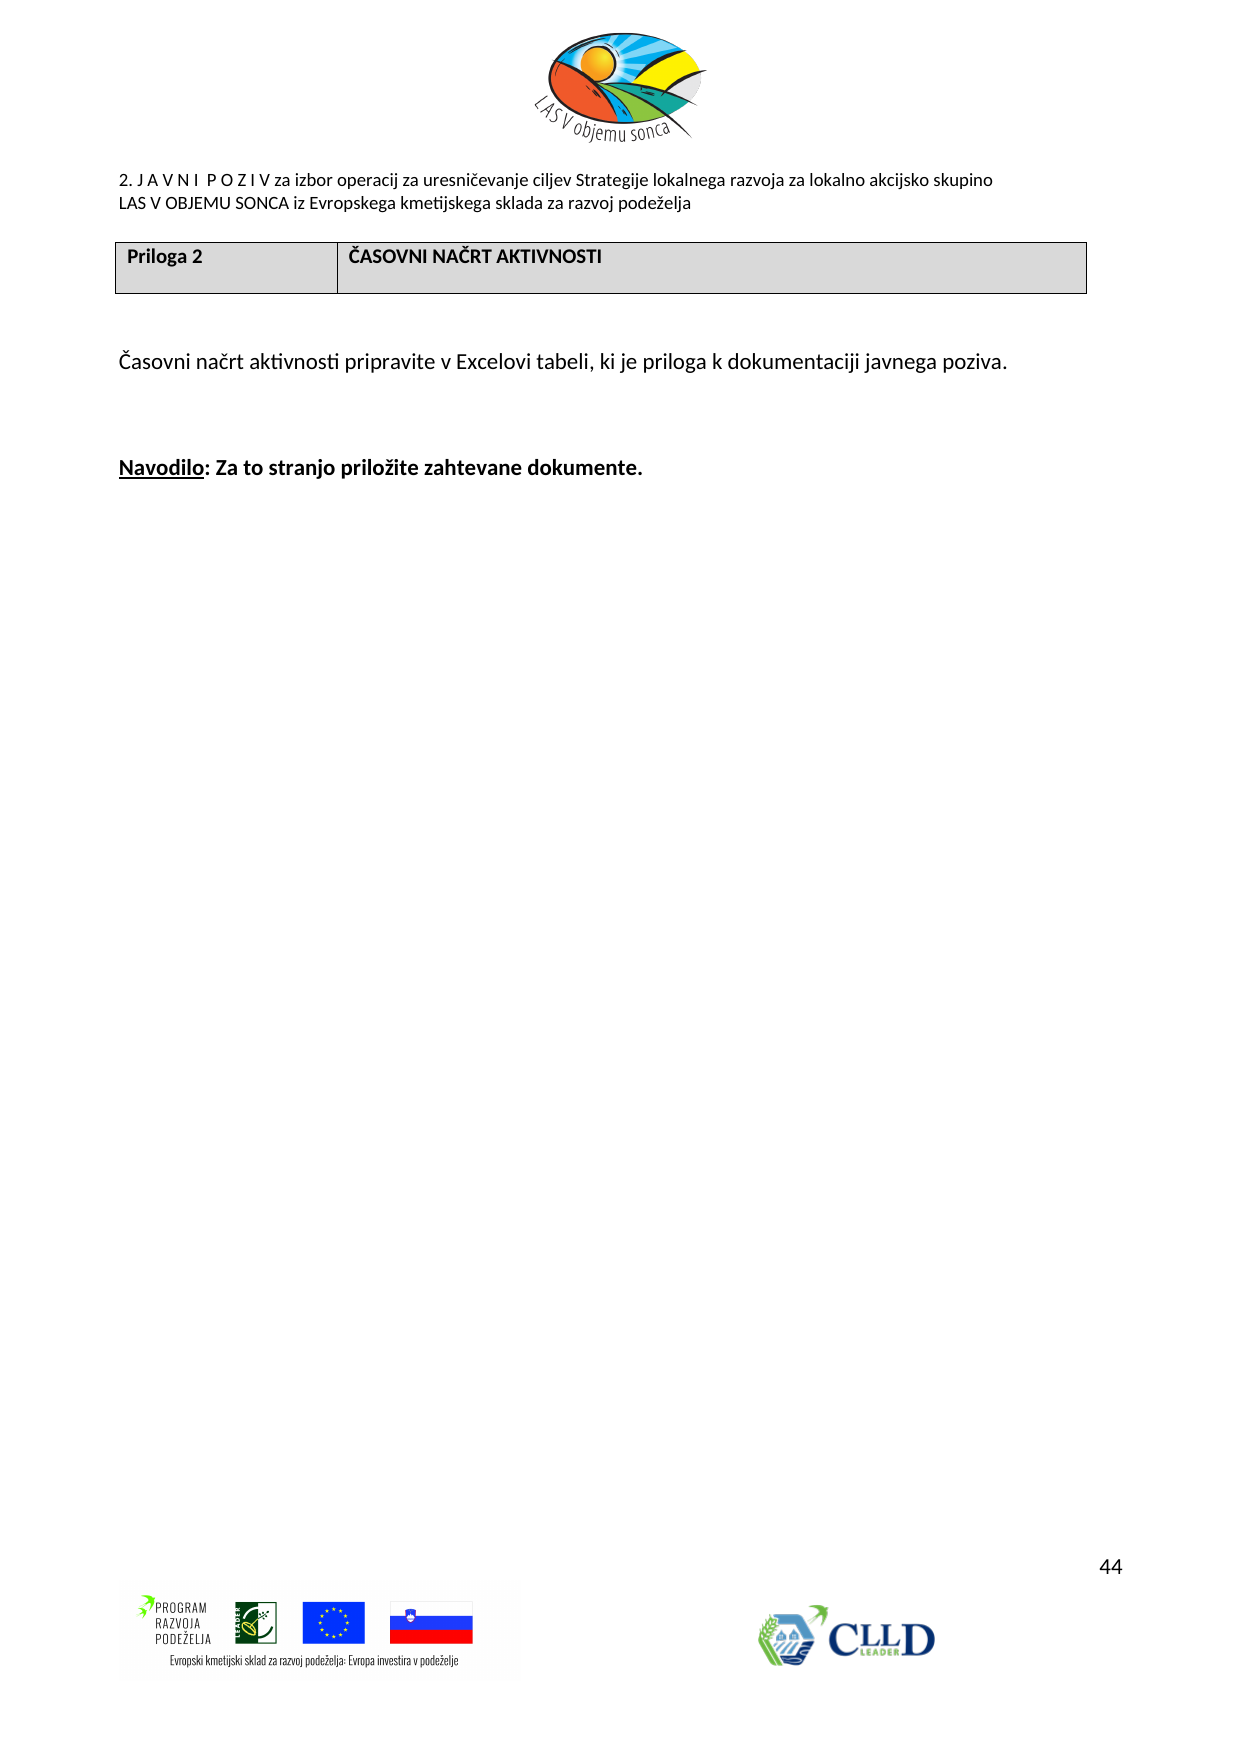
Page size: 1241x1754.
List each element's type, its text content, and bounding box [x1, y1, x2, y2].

text Navodilo: Za to stranjo priložite zahtevane dokumente. [119, 453, 1122, 481]
table_header ČASOVNI NAČRT AKTIVNOSTI [338, 243, 1086, 293]
table_header Priloga 2 [116, 243, 337, 293]
picture [531, 29, 710, 146]
text Časovni načrt aktivnosti pripravite v Excelovi tabeli, ki je priloga k dokumentaciji javnega poziva. [119, 347, 1122, 375]
picture [743, 1599, 950, 1681]
picture [118, 1580, 521, 1681]
